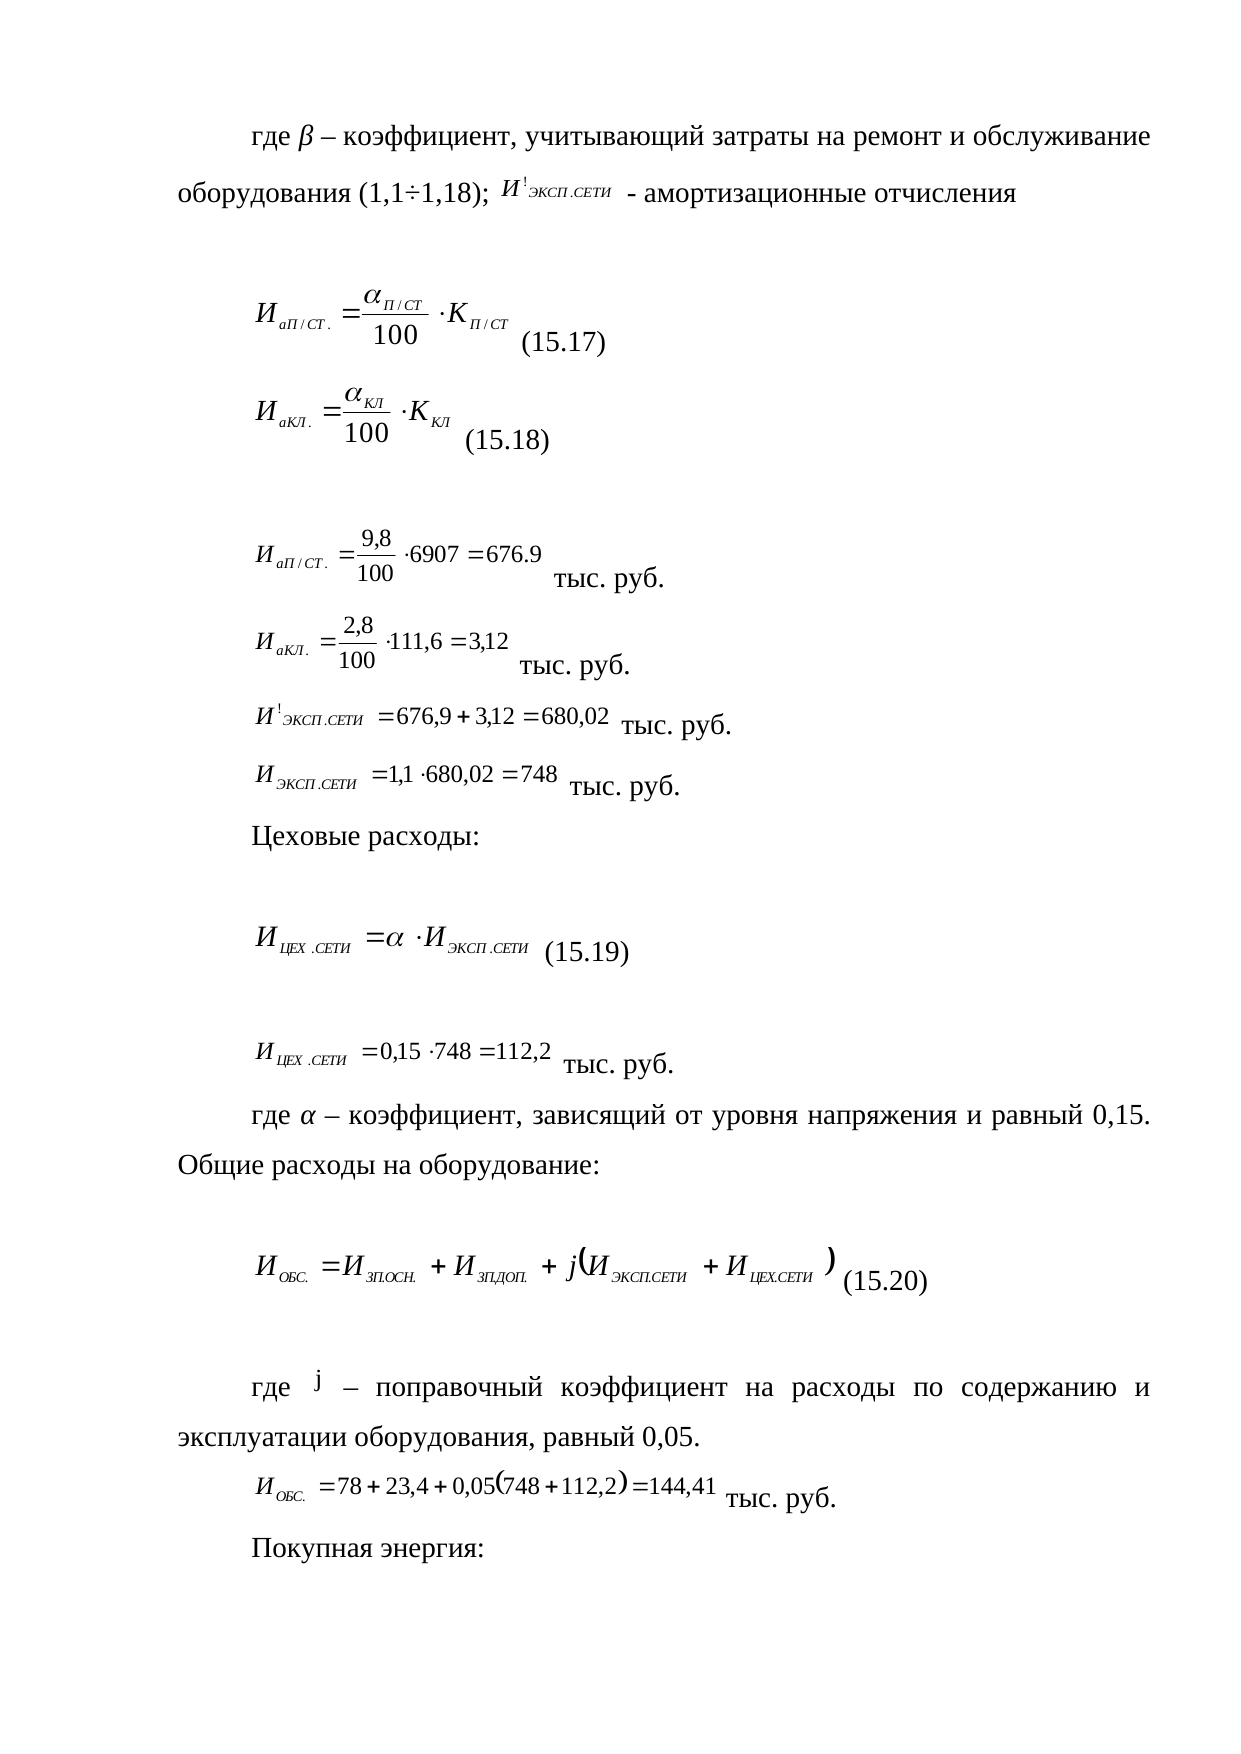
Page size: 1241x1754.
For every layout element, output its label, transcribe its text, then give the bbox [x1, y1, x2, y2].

text тыс. руб. [177, 697, 1152, 741]
text (15.19) [177, 919, 1152, 968]
text (15.20) [177, 1248, 1152, 1296]
text (15.17) [177, 276, 1152, 358]
text (15.18) [177, 374, 1152, 456]
text тыс. руб. [177, 1035, 1152, 1080]
text где β – коэффициент, учитывающий затраты на ремонт и обслуживание оборудования (1,1÷1,18); - амортизационные отчисления [177, 118, 1152, 209]
text тыс. руб. [177, 758, 1152, 802]
text Цеховые расходы: [177, 818, 1152, 852]
text где – поправочный коэффициент на расходы по содержанию и эксплуатации оборудования, равный 0,05. [177, 1363, 1152, 1453]
text Покупная энергия: [177, 1530, 1152, 1564]
text тыс. руб. [177, 610, 1152, 680]
text где α – коэффициент, зависящий от уровня напряжения и равный 0,15. Общие расходы на оборудование: [177, 1097, 1152, 1181]
text тыс. руб. [177, 523, 1152, 593]
text тыс. руб. [177, 1470, 1152, 1513]
